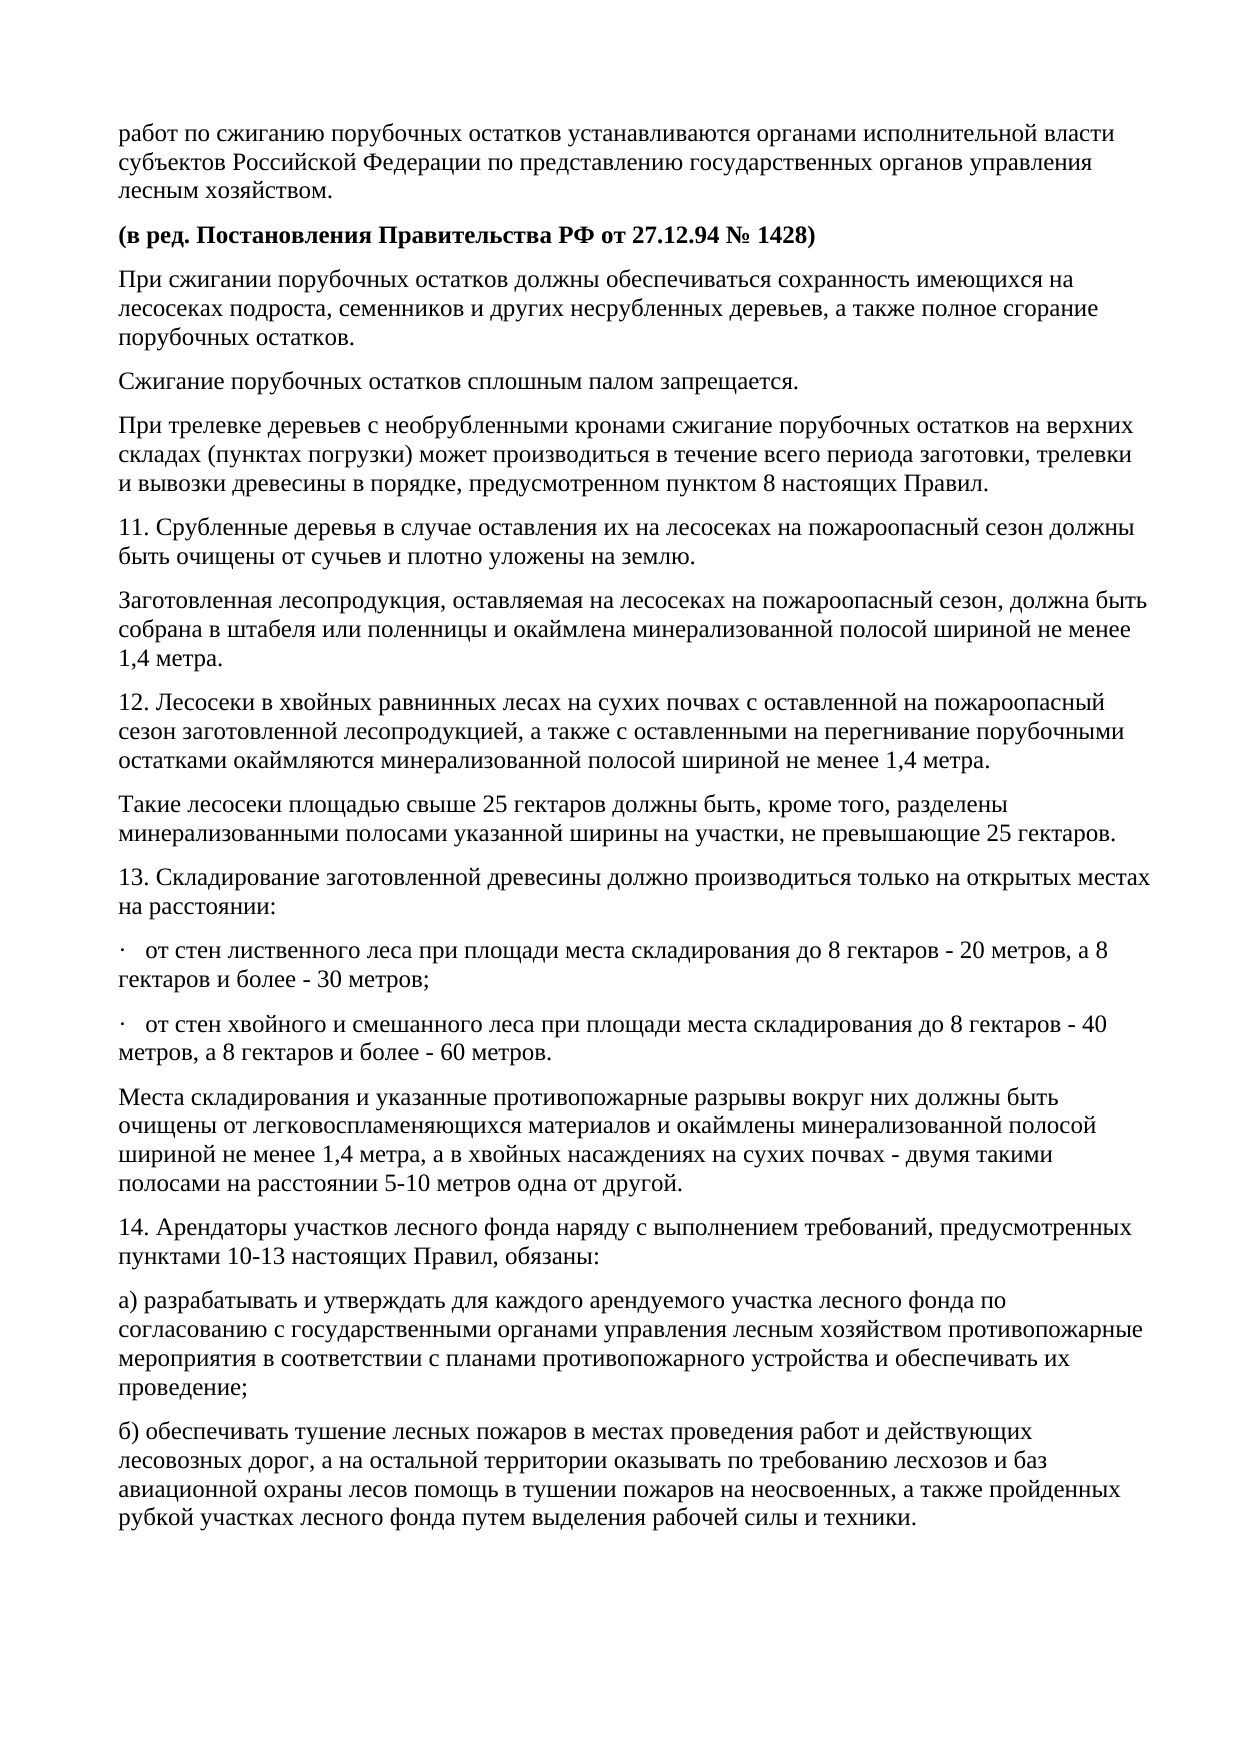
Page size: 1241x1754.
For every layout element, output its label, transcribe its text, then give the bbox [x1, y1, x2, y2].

text · от стен хвойного и смешанного леса при площади места складирования до 8 гектаров - 40 метров, а 8 гектаров и более - 60 метров. [118, 1009, 1152, 1066]
text 12. Лесосеки в хвойных равнинных лесах на сухих почвах с оставленной на пожароопасный сезон заготовленной лесопродукцией, а также с оставленными на перегнивание порубочными остатками окаймляются минерализованной полосой шириной не менее 1,4 метра. [118, 687, 1152, 774]
text 11. Срубленные деревья в случае оставления их на лесосеках на пожароопасный сезон должны быть очищены от сучьев и плотно уложены на землю. [118, 512, 1152, 570]
text При сжигании порубочных остатков должны обеспечиваться сохранность имеющихся на лесосеках подроста, семенников и других несрубленных деревьев, а также полное сгорание порубочных остатков. [118, 264, 1152, 351]
text (в ред. Постановления Правительства РФ от 27.12.94 № 1428) [118, 220, 1152, 249]
text б) обеспечивать тушение лесных пожаров в местах проведения работ и действующих лесовозных дорог, а на остальной территории оказывать по требованию лесхозов и баз авиационной охраны лесов помощь в тушении пожаров на неосвоенных, а также пройденных рубкой участках лесного фонда путем выделения рабочей силы и техники. [118, 1416, 1152, 1531]
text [118, 118, 1152, 204]
text Такие лесосеки площадью свыше 25 гектаров должны быть, кроме того, разделены минерализованными полосами указанной ширины на участки, не превышающие 25 гектаров. [118, 789, 1152, 847]
text · от стен лиственного леса при площади места складирования до 8 гектаров - 20 метров, а 8 гектаров и более - 30 метров; [118, 936, 1152, 993]
text Сжигание порубочных остатков сплошным палом запрещается. [118, 366, 1152, 395]
text Места складирования и указанные противопожарные разрывы вокруг них должны быть очищены от легковоспламеняющихся материалов и окаймлены минерализованной полосой шириной не менее 1,4 метра, а в хвойных насаждениях на сухих почвах - двумя такими полосами на расстоянии 5-10 метров одна от другой. [118, 1082, 1152, 1197]
text а) разрабатывать и утверждать для каждого арендуемого участка лесного фонда по согласованию с государственными органами управления лесным хозяйством противопожарные мероприятия в соответствии с планами противопожарного устройства и обеспечивать их проведение; [118, 1286, 1152, 1401]
text 14. Арендаторы участков лесного фонда наряду с выполнением требований, предусмотренных пунктами 10-13 настоящих Правил, обязаны: [118, 1212, 1152, 1270]
text Заготовленная лесопродукция, оставляемая на лесосеках на пожароопасный сезон, должна быть собрана в штабеля или поленницы и окаймлена минерализованной полосой шириной не менее 1,4 метра. [118, 586, 1152, 672]
text При трелевке деревьев с необрубленными кронами сжигание порубочных остатков на верхних складах (пунктах погрузки) может производиться в течение всего периода заготовки, трелевки и вывозки древесины в порядке, предусмотренном пунктом 8 настоящих Правил. [118, 411, 1152, 497]
text 13. Складирование заготовленной древесины должно производиться только на открытых местах на расстоянии: [118, 862, 1152, 920]
